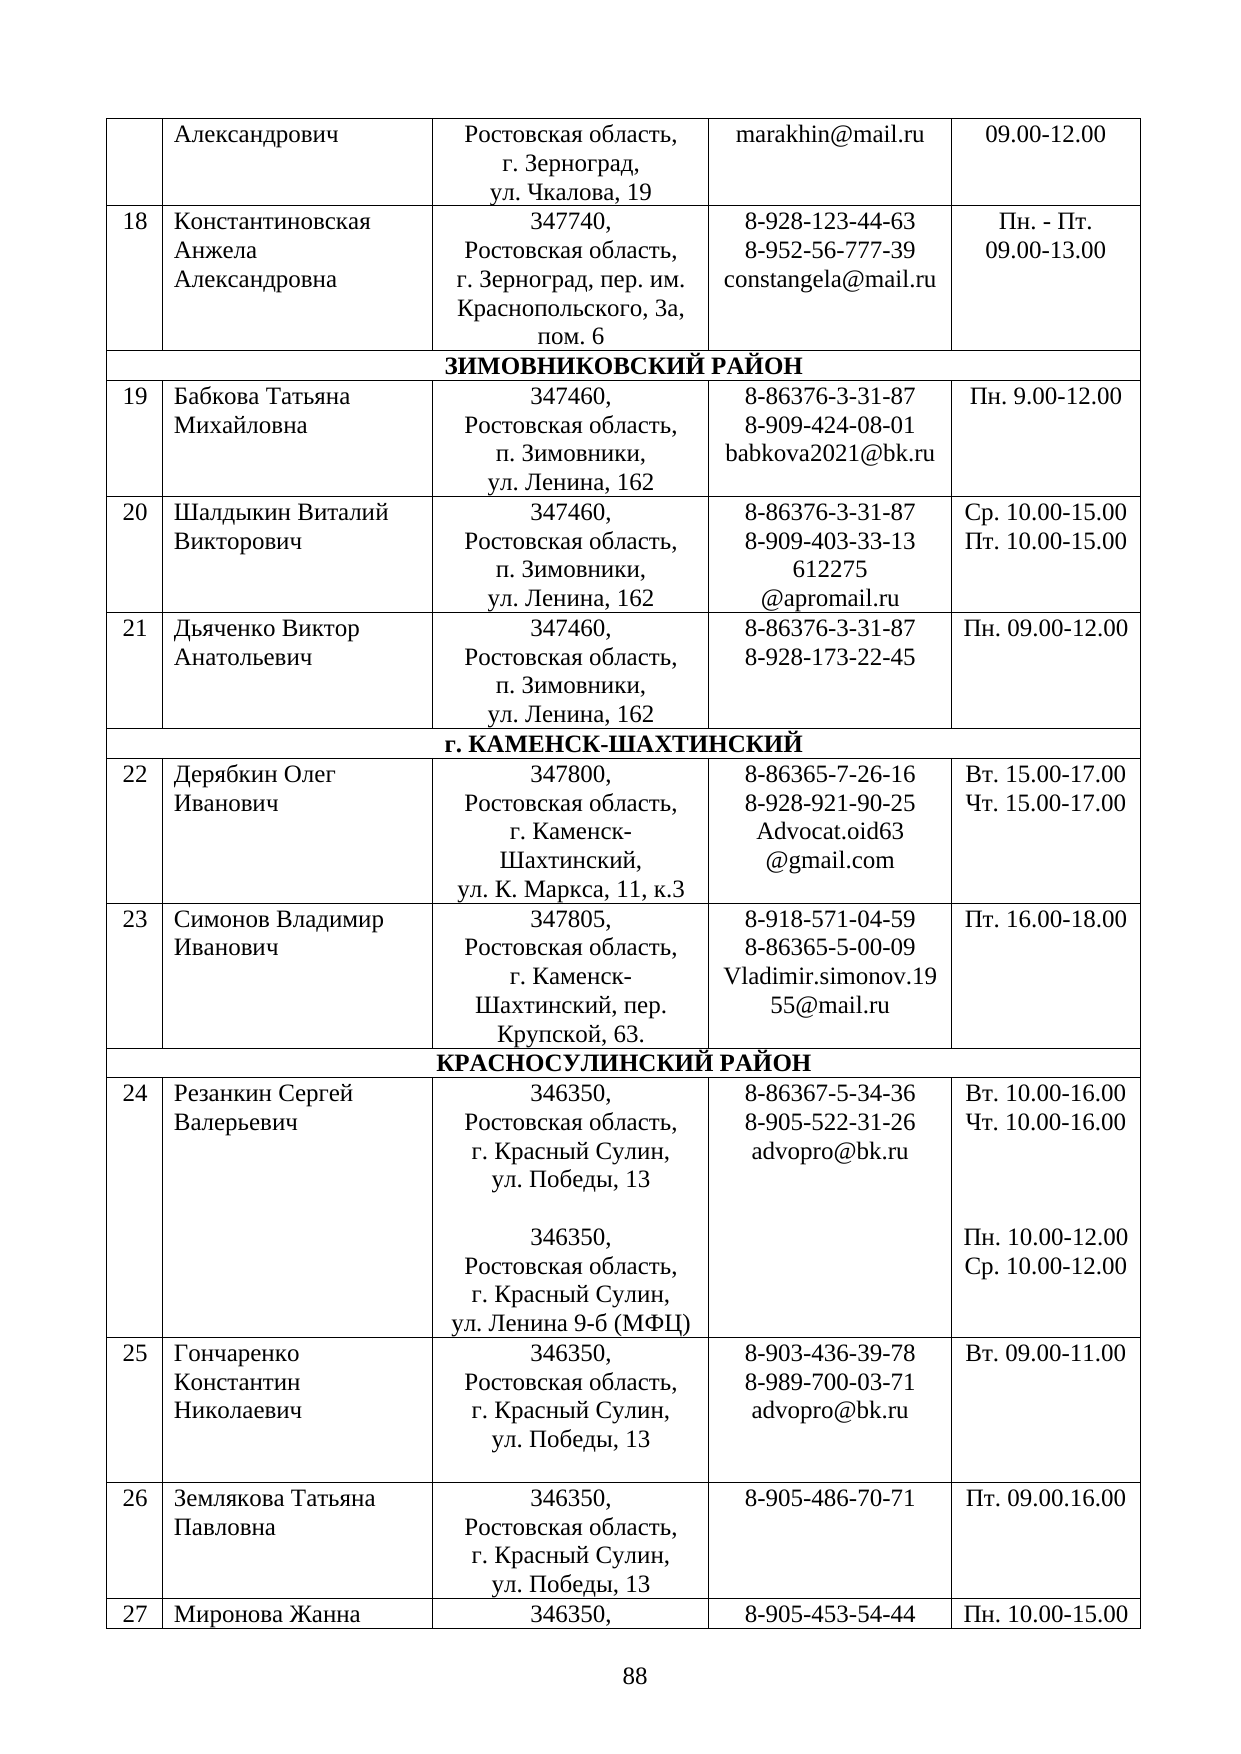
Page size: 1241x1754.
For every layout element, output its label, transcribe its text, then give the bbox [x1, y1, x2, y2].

table_cell 8-903-436-39-78 8-989-700-03-71 advopro@bk.ru [709, 1338, 951, 1482]
table_cell 21 [107, 613, 162, 728]
table_cell Резанкин Сергей Валерьевич [163, 1078, 432, 1337]
table_cell 347800, Ростовская область, г. Каменск-Шахтинский, ул. К. Маркса, 11, к.3 [433, 759, 708, 903]
table_cell Ср. 10.00-15.00 Пт. 10.00-15.00 [952, 497, 1140, 612]
table_cell 25 [107, 1338, 162, 1482]
table_cell Дьяченко Виктор Анатольевич [163, 613, 432, 728]
table_cell г. КАМЕНСК-ШАХТИНСКИЙ [107, 729, 1140, 758]
table_cell Вт. 15.00-17.00 Чт. 15.00-17.00 [952, 759, 1140, 903]
table_cell 8-905-486-70-71 [709, 1483, 951, 1598]
table_cell 8-86376-3-31-87 8-909-403-33-13 612275 @apromail.ru [709, 497, 951, 612]
table_cell 346350, Ростовская область, г. Красный Сулин, ул. Победы, 13 [433, 1338, 708, 1482]
table_cell Шалдыкин Виталий Викторович [163, 497, 432, 612]
table_cell Дерябкин Олег Иванович [163, 759, 432, 903]
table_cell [952, 119, 1140, 205]
table_cell 27 [107, 1599, 162, 1628]
table_cell 347740, Ростовская область, г. Зерноград, пер. им. Краснопольского, 3а, пом. 6 [433, 206, 708, 350]
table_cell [163, 1599, 432, 1628]
table_cell 8-86376-3-31-87 8-909-424-08-01 babkova2021@bk.ru [709, 381, 951, 496]
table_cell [433, 1599, 708, 1628]
table_cell 22 [107, 759, 162, 903]
table_cell Землякова Татьяна Павловна [163, 1483, 432, 1598]
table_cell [709, 119, 951, 205]
table_cell Бабкова Татьяна Михайловна [163, 381, 432, 496]
table_cell 8-86365-7-26-16 8-928-921-90-25 Advocat.oid63 @gmail.com [709, 759, 951, 903]
table_cell Пт. 09.00.16.00 [952, 1483, 1140, 1598]
table_cell Пн. 09.00-12.00 [952, 613, 1140, 728]
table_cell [709, 1599, 951, 1628]
table_cell 347805, Ростовская область, г. Каменск-Шахтинский, пер. Крупской, 63. [433, 904, 708, 1047]
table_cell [433, 119, 708, 205]
table_cell Вт. 10.00-16.00 Чт. 10.00-16.00 Пн. 10.00-12.00 Ср. 10.00-12.00 [952, 1078, 1140, 1337]
table_cell 8-86367-5-34-36 8-905-522-31-26 advopro@bk.ru [709, 1078, 951, 1337]
table_cell Пн. 9.00-12.00 [952, 381, 1140, 496]
table_cell Константиновская Анжела Александровна [163, 206, 432, 350]
table_cell 24 [107, 1078, 162, 1337]
table_cell Вт. 09.00-11.00 [952, 1338, 1140, 1482]
table_cell 346350, Ростовская область, г. Красный Сулин, ул. Победы, 13 [433, 1483, 708, 1598]
table_cell 347460, Ростовская область, п. Зимовники, ул. Ленина, 162 [433, 381, 708, 496]
table_cell Пн. 10.00-15.00 [952, 1599, 1140, 1628]
table_cell 8-86376-3-31-87 8-928-173-22-45 [709, 613, 951, 728]
table_cell 23 [107, 904, 162, 1047]
table_cell 347460, Ростовская область, п. Зимовники, ул. Ленина, 162 [433, 613, 708, 728]
table_cell 8-918-571-04-59 8-86365-5-00-09 Vladimir.simonov.1955@mail.ru [709, 904, 951, 1047]
table_cell Гончаренко Константин Николаевич [163, 1338, 432, 1482]
table_cell 346350, Ростовская область, г. Красный Сулин, ул. Победы, 13 346350, Ростовская область, г. Красный Сулин, ул. Ленина 9-б (МФЦ) [433, 1078, 708, 1337]
table_cell Пт. 16.00-18.00 [952, 904, 1140, 1047]
table_cell 347460, Ростовская область, п. Зимовники, ул. Ленина, 162 [433, 497, 708, 612]
table_cell Пн. - Пт. 09.00-13.00 [952, 206, 1140, 350]
table_cell 26 [107, 1483, 162, 1598]
table_cell 20 [107, 497, 162, 612]
table_cell 17 [107, 119, 162, 205]
table_cell 8-928-123-44-63 8-952-56-777-39 constangela@mail.ru [709, 206, 951, 350]
table_cell Симонов Владимир Иванович [163, 904, 432, 1047]
table_cell КРАСНОСУЛИНСКИЙ РАЙОН [107, 1049, 1140, 1077]
table_cell 19 [107, 381, 162, 496]
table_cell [163, 119, 432, 205]
table_cell 18 [107, 206, 162, 350]
table_cell ЗИМОВНИКОВСКИЙ РАЙОН [107, 351, 1140, 380]
